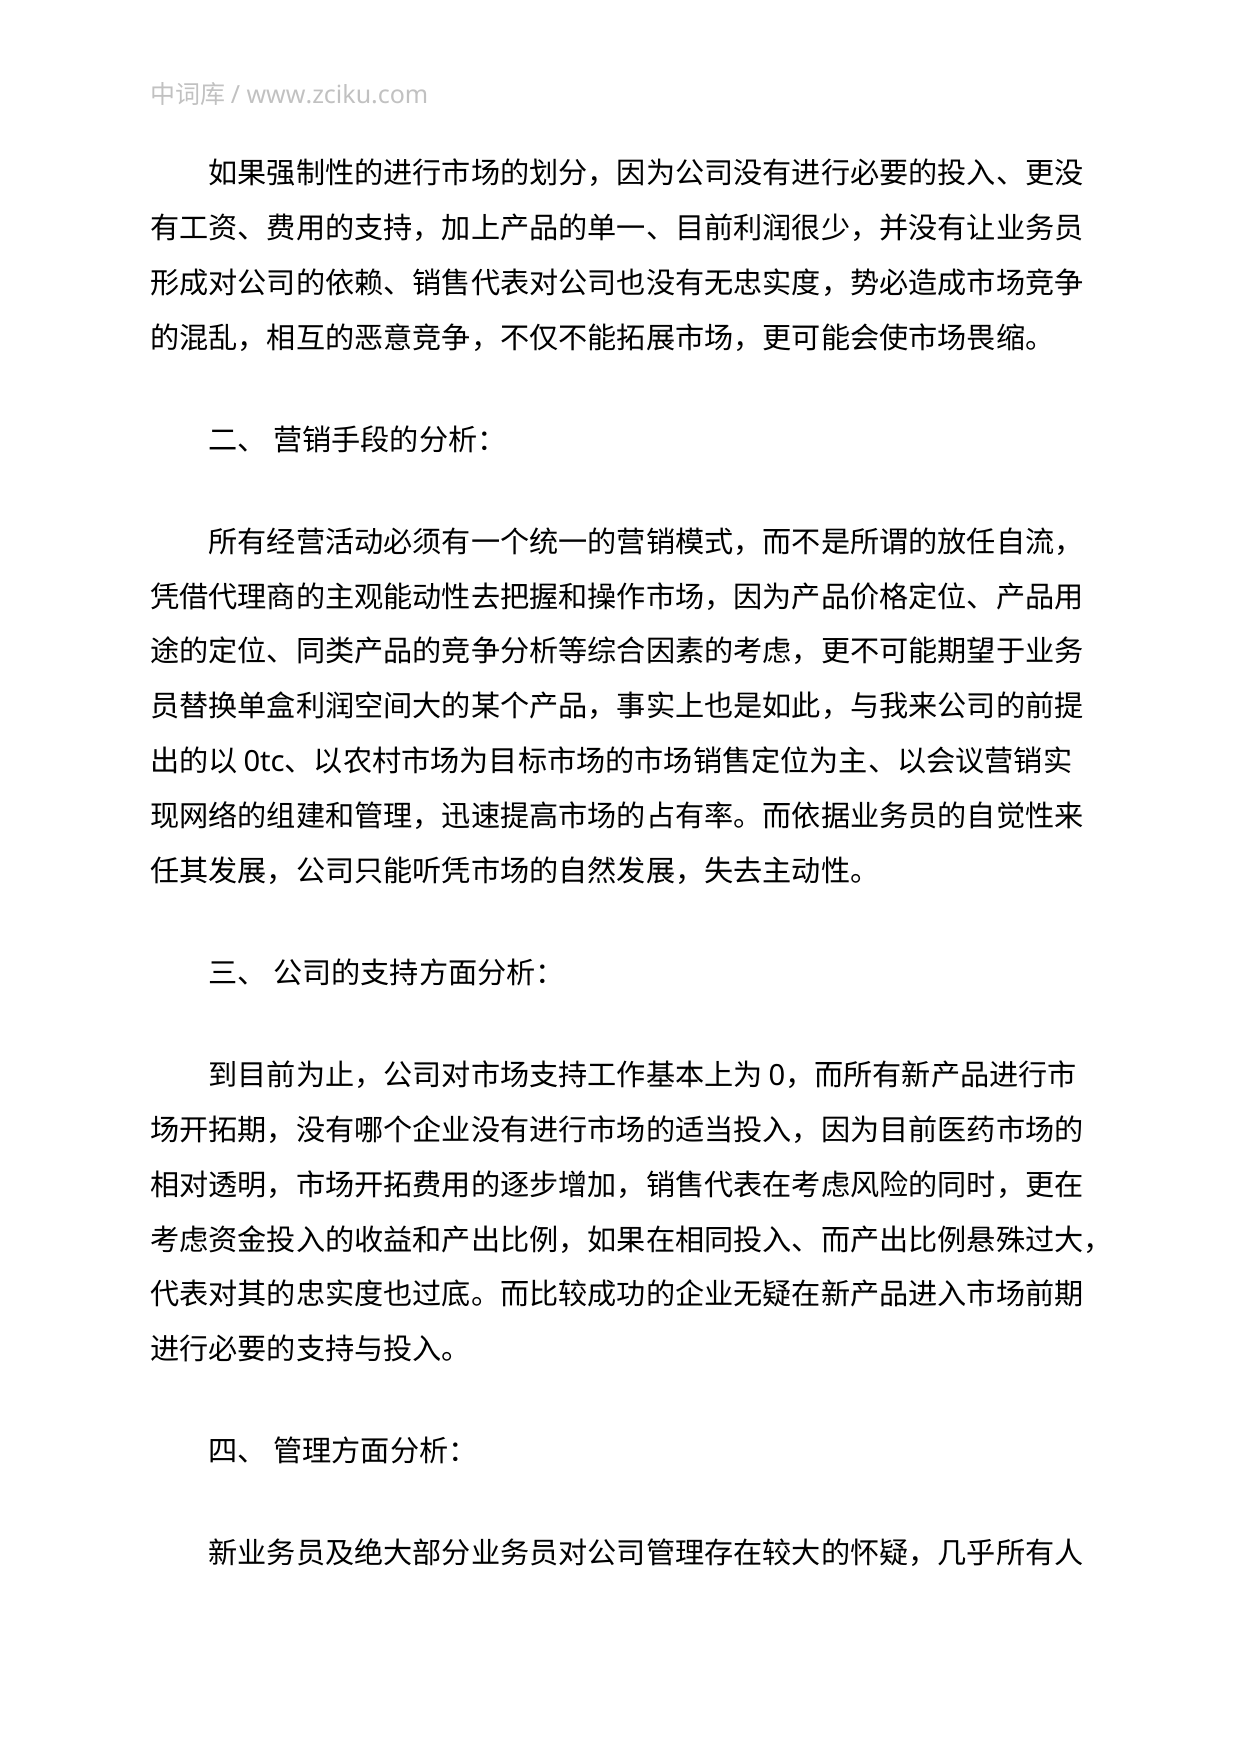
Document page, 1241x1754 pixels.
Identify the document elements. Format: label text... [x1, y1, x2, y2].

text 所有经营活动必须有一个统一的营销模式，而不是所谓的放任自流，凭借代理商的主观能动性去把握和操作市场，因为产品价格定位、产品用途的定位、同类产品的竞争分析等综合因素的考虑，更不可能期望于业务员替换单盒利润空间大的某个产品，事实上也是如此，与我来公司的前提出的以0tc、以农村市场为目标市场的市场销售定位为主、以会议营销实现网络的组建和管理，迅速提高市场的占有率。而依据业务员的自觉性来任其发展，公司只能听凭市场的自然发展，失去主动性。 [150, 518, 1090, 890]
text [150, 1529, 1090, 1572]
text 如果强制性的进行市场的划分，因为公司没有进行必要的投入、更没有工资、费用的支持，加上产品的单一、目前利润很少，并没有让业务员形成对公司的依赖、销售代表对公司也没有无忠实度，势必造成市场竞争的混乱，相互的恶意竞争，不仅不能拓展市场，更可能会使市场畏缩。 [150, 150, 1090, 357]
text 三、 公司的支持方面分析： [150, 949, 1090, 992]
text 到目前为止，公司对市场支持工作基本上为0，而所有新产品进行市场开拓期，没有哪个企业没有进行市场的适当投入，因为目前医药市场的相对透明，市场开拓费用的逐步增加，销售代表在考虑风险的同时，更在考虑资金投入的收益和产出比例，如果在相同投入、而产出比例悬殊过大，代表对其的忠实度也过底。而比较成功的企业无疑在新产品进入市场前期进行必要的支持与投入。 [150, 1051, 1090, 1368]
text 二、 营销手段的分析： [150, 416, 1090, 459]
text 四、 管理方面分析： [150, 1428, 1090, 1470]
